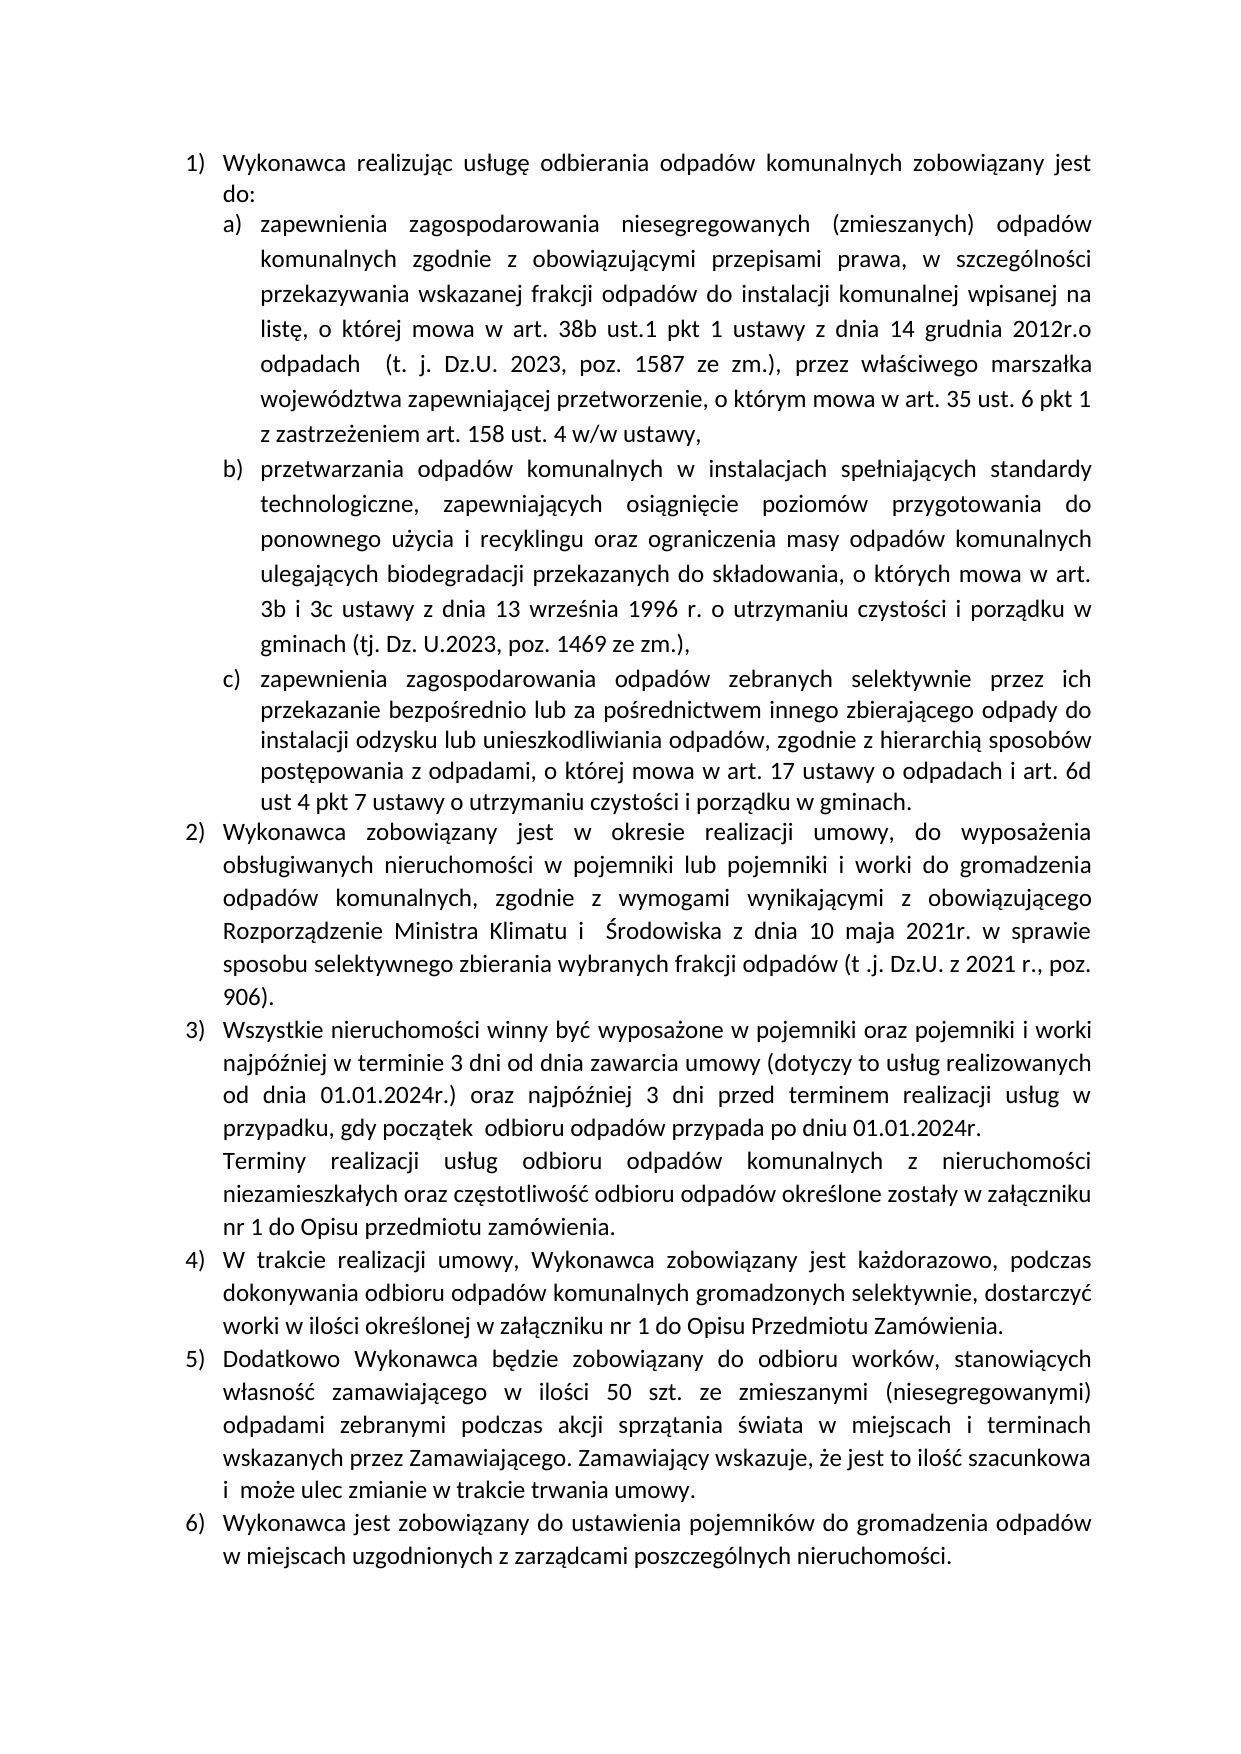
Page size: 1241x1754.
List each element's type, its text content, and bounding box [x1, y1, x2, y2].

list Wszystkie nieruchomości winny być wyposażone w pojemniki oraz pojemniki i worki najpóźniej w terminie 3 dni od dnia zawarcia umowy (dotyczy to usług realizowanych od dnia 01.01.2024r.) oraz najpóźniej 3 dni przed terminem realizacji usług w przypadku, gdy początek odbioru odpadów przypada po dniu 01.01.2024r. [185, 1014, 1093, 1143]
list Terminy realizacji usług odbioru odpadów komunalnych z nieruchomości niezamieszkałych oraz częstotliwość odbioru odpadów określone zostały w załączniku nr 1 do Opisu przedmiotu zamówienia. [223, 1145, 1093, 1242]
list Wykonawca jest zobowiązany do ustawienia pojemników do gromadzenia odpadów w miejscach uzgodnionych z zarządcami poszczególnych nieruchomości. [185, 1507, 1093, 1571]
list Wykonawca zobowiązany jest w okresie realizacji umowy, do wyposażenia obsługiwanych nieruchomości w pojemniki lub pojemniki i worki do gromadzenia odpadów komunalnych, zgodnie z wymogami wynikającymi z obowiązującego Rozporządzenie Ministra Klimatu i Środowiska z dnia 10 maja 2021r. w sprawie sposobu selektywnego zbierania wybranych frakcji odpadów (t .j. Dz.U. z 2021 r., poz. 906). [185, 816, 1093, 1011]
list przetwarzania odpadów komunalnych w instalacjach spełniających standardy technologiczne, zapewniających osiągnięcie poziomów przygotowania do ponownego użycia i recyklingu oraz ograniczenia masy odpadów komunalnych ulegających biodegradacji przekazanych do składowania, o których mowa w art. 3b i 3c ustawy z dnia 13 września 1996 r. o utrzymaniu czystości i porządku w gminach (tj. Dz. U.2023, poz. 1469 ze zm.), [223, 454, 1093, 659]
list zapewnienia zagospodarowania odpadów zebranych selektywnie przez ich przekazanie bezpośrednio lub za pośrednictwem innego zbierającego odpady do instalacji odzysku lub unieszkodliwiania odpadów, zgodnie z hierarchią sposobów postępowania z odpadami, o której mowa w art. 17 ustawy o odpadach i art. 6d ust 4 pkt 7 ustawy o utrzymaniu czystości i porządku w gminach. [223, 664, 1093, 816]
list W trakcie realizacji umowy, Wykonawca zobowiązany jest każdorazowo, podczas dokonywania odbioru odpadów komunalnych gromadzonych selektywnie, dostarczyć worki w ilości określonej w załączniku nr 1 do Opisu Przedmiotu Zamówienia. [185, 1244, 1093, 1341]
list Wykonawca realizując usługę odbierania odpadów komunalnych zobowiązany jest do: [185, 148, 1093, 209]
list zapewnienia zagospodarowania niesegregowanych (zmieszanych) odpadów komunalnych zgodnie z obowiązującymi przepisami prawa, w szczególności przekazywania wskazanej frakcji odpadów do instalacji komunalnej wpisanej na listę, o której mowa w art. 38b ust.1 pkt 1 ustawy z dnia 14 grudnia 2012r.o odpadach (t. j. Dz.U. 2023, poz. 1587 ze zm.), przez właściwego marszałka województwa zapewniającej przetworzenie, o którym mowa w art. 35 ust. 6 pkt 1 z zastrzeżeniem art. 158 ust. 4 w/w ustawy, [223, 209, 1093, 449]
list Dodatkowo Wykonawca będzie zobowiązany do odbioru worków, stanowiących własność zamawiającego w ilości 50 szt. ze zmieszanymi (niesegregowanymi) odpadami zebranymi podczas akcji sprzątania świata w miejscach i terminach wskazanych przez Zamawiającego. Zamawiający wskazuje, że jest to ilość szacunkowa i może ulec zmianie w trakcie trwania umowy. [185, 1343, 1093, 1505]
